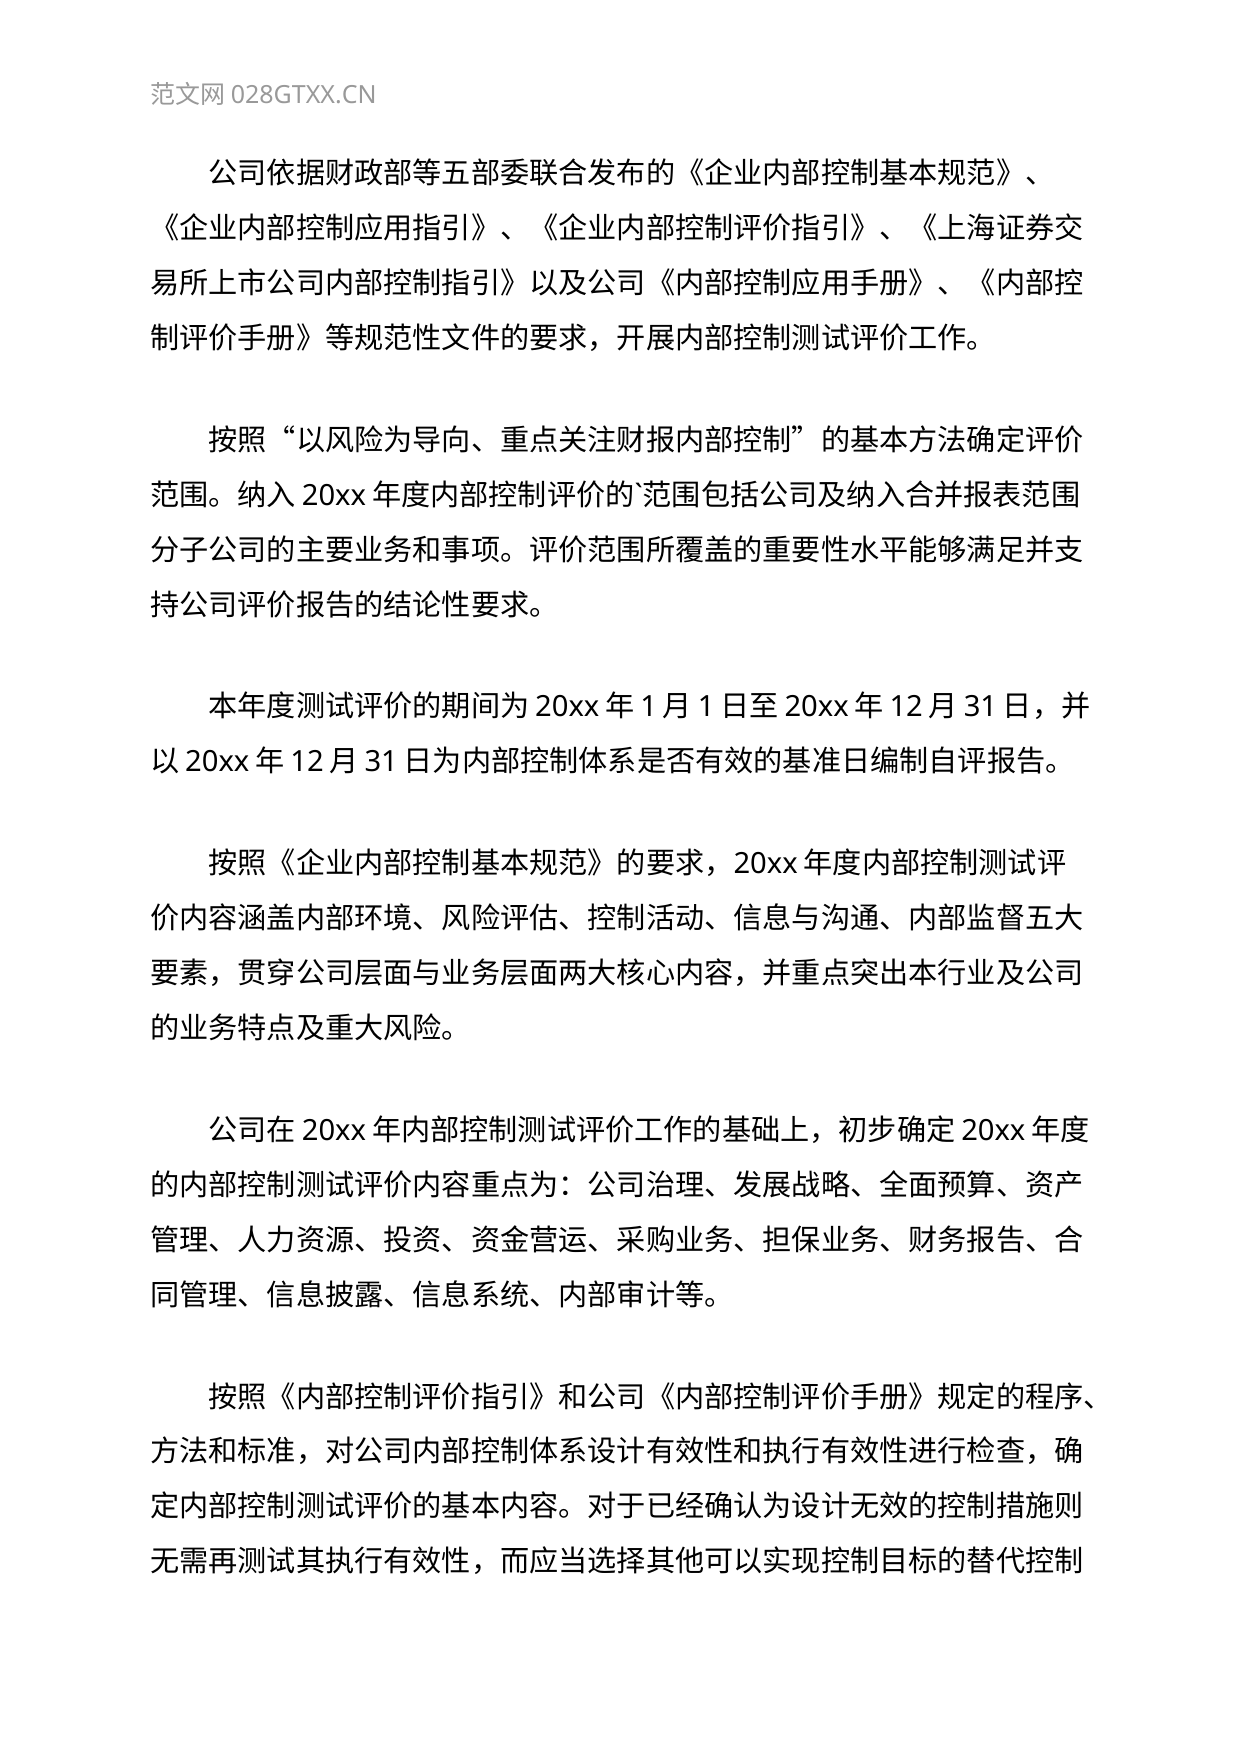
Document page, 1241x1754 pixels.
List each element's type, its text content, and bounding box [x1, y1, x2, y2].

text 公司在20xx年内部控制测试评价工作的基础上，初步确定20xx年度的内部控制测试评价内容重点为：公司治理、发展战略、全面预算、资产管理、人力资源、投资、资金营运、采购业务、担保业务、财务报告、合同管理、信息披露、信息系统、内部审计等。 [150, 1107, 1090, 1314]
text 本年度测试评价的期间为20xx年1月1日至20xx年12月31日，并以20xx年12月31日为内部控制体系是否有效的基准日编制自评报告。 [150, 683, 1090, 780]
text 按照“以风险为导向、重点关注财报内部控制”的基本方法确定评价范围。纳入20xx年度内部控制评价的`范围包括公司及纳入合并报表范围分子公司的主要业务和事项。评价范围所覆盖的重要性水平能够满足并支持公司评价报告的结论性要求。 [150, 416, 1090, 623]
text 按照《企业内部控制基本规范》的要求，20xx年度内部控制测试评价内容涵盖内部环境、风险评估、控制活动、信息与沟通、内部监督五大要素，贯穿公司层面与业务层面两大核心内容，并重点突出本行业及公司的业务特点及重大风险。 [150, 840, 1090, 1047]
text 公司依据财政部等五部委联合发布的《企业内部控制基本规范》、《企业内部控制应用指引》、《企业内部控制评价指引》、《上海证券交易所上市公司内部控制指引》以及公司《内部控制应用手册》、《内部控制评价手册》等规范性文件的要求，开展内部控制测试评价工作。 [150, 150, 1090, 357]
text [150, 1373, 1090, 1580]
